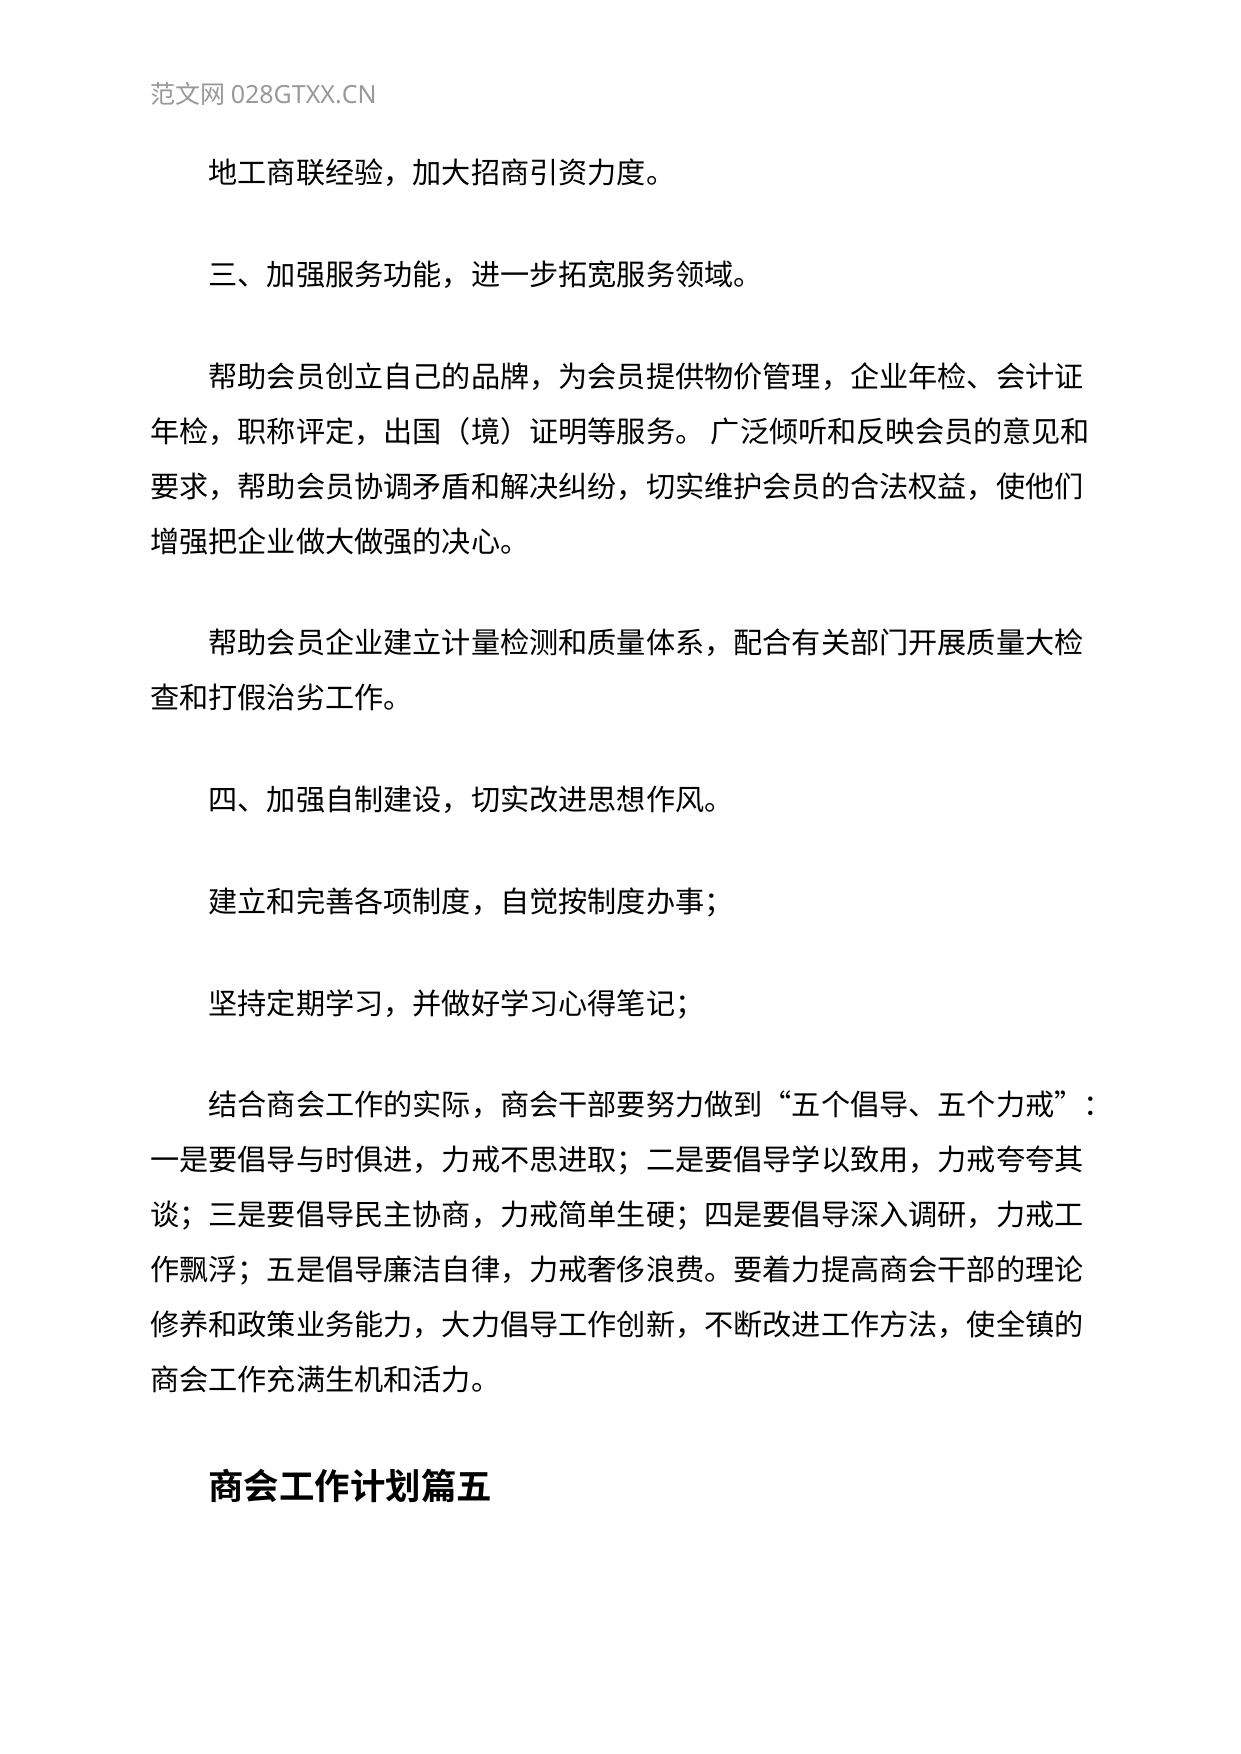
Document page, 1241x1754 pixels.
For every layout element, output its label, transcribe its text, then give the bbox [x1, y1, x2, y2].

text 坚持定期学习，并做好学习心得笔记； [150, 980, 1090, 1022]
text 建立和完善各项制度，自觉按制度办事； [150, 878, 1090, 921]
text 帮助会员创立自己的品牌，为会员提供物价管理，企业年检、会计证年检，职称评定，出国（境）证明等服务。 广泛倾听和反映会员的意见和要求，帮助会员协调矛盾和解决纠纷，切实维护会员的合法权益，使他们增强把企业做大做强的决心。 [150, 353, 1090, 561]
text 帮助会员企业建立计量检测和质量体系，配合有关部门开展质量大检查和打假治劣工作。 [150, 620, 1090, 717]
text 四、加强自制建设，切实改进思想作风。 [150, 777, 1090, 819]
text 商会工作计划篇五 [150, 1458, 1090, 1509]
text 结合商会工作的实际，商会干部要努力做到“五个倡导、五个力戒”：一是要倡导与时俱进，力戒不思进取；二是要倡导学以致用，力戒夸夸其谈；三是要倡导民主协商，力戒简单生硬；四是要倡导深入调研，力戒工作飘浮；五是倡导廉洁自律，力戒奢侈浪费。要着力提高商会干部的理论修养和政策业务能力，大力倡导工作创新，不断改进工作方法，使全镇的商会工作充满生机和活力。 [150, 1082, 1090, 1399]
text 地工商联经验，加大招商引资力度。 [150, 150, 1090, 192]
text 三、加强服务功能，进一步拓宽服务领域。 [150, 252, 1090, 294]
